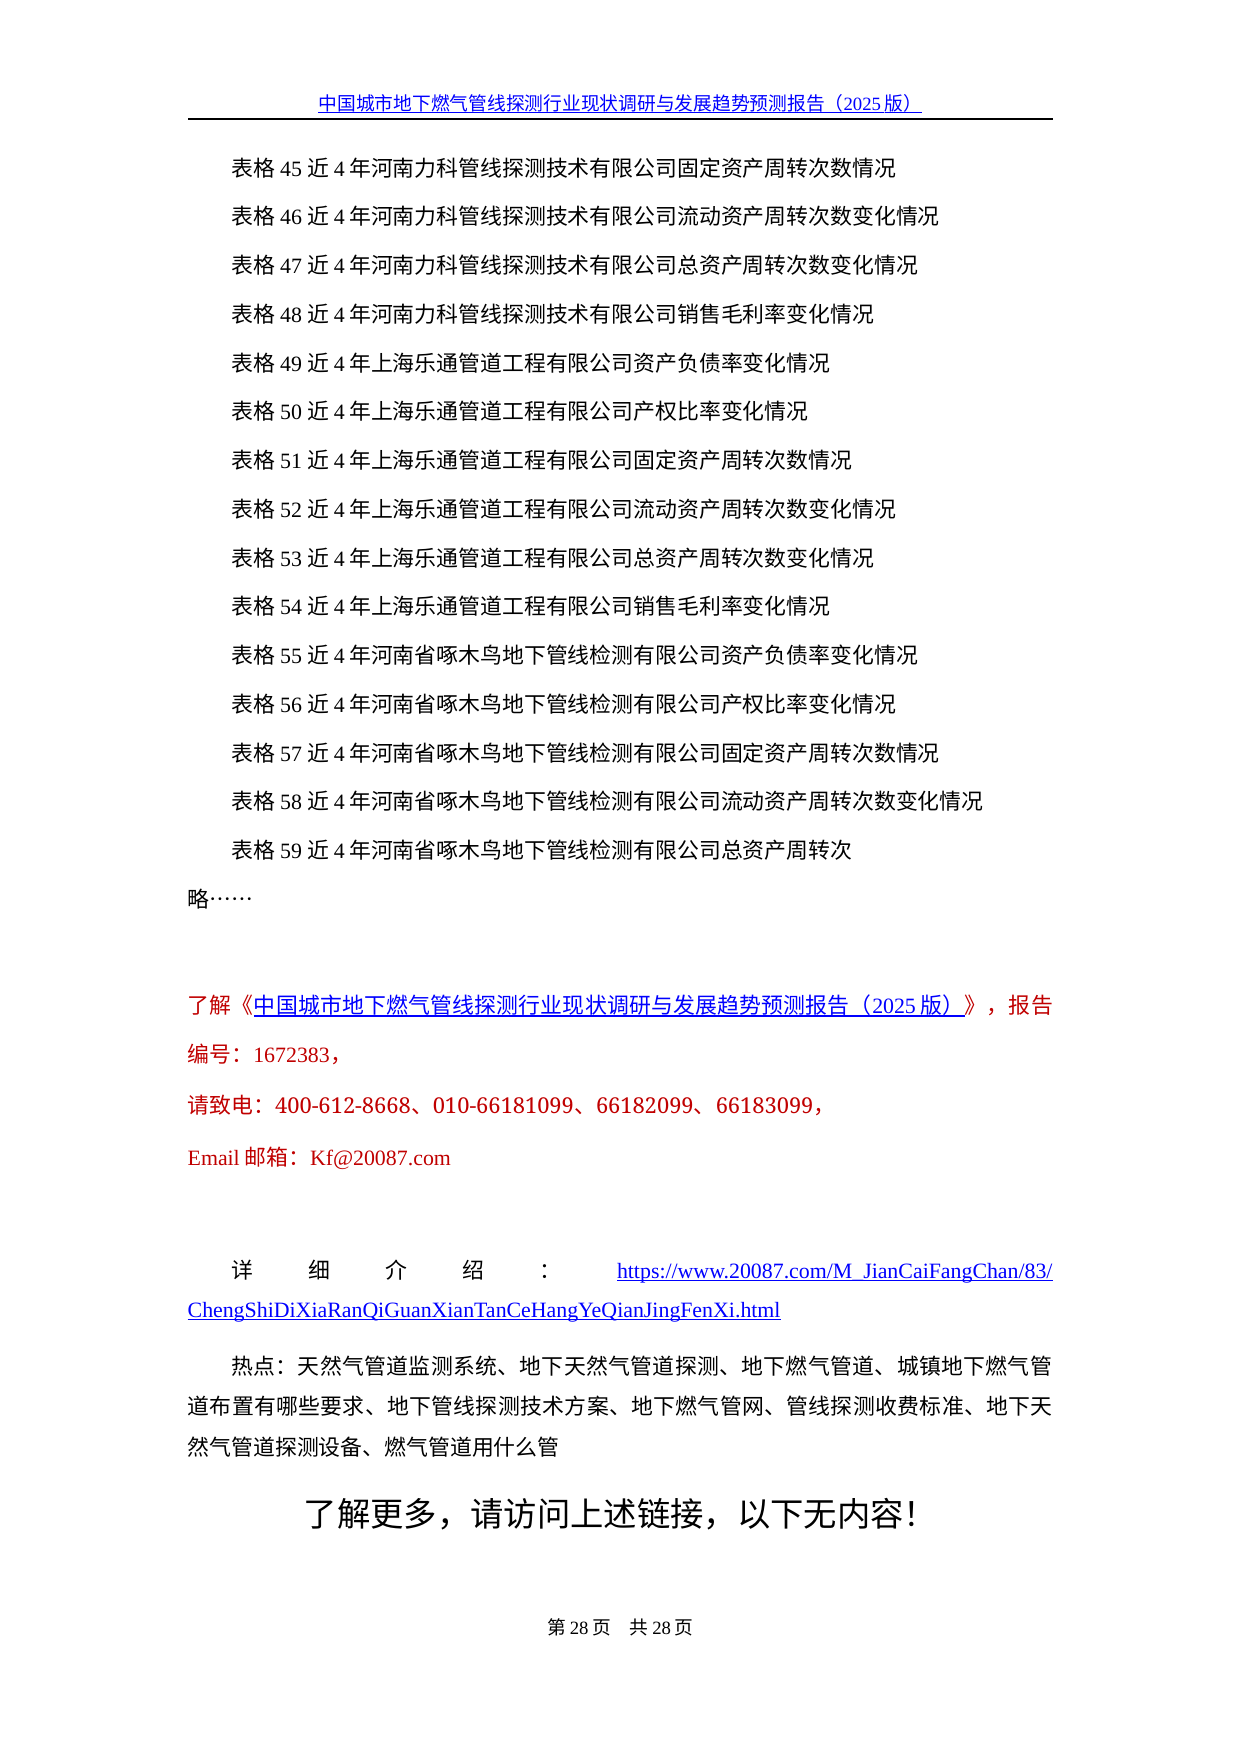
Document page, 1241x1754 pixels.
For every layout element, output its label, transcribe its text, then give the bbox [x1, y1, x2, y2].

text 详细介绍：https://www.20087.com/M_JianCaiFangChan/83/ChengShiDiXiaRanQiGuanXianTanCeHangYeQianJingFenXi.html [187, 1253, 1053, 1326]
text 了解《中国城市地下燃气管线探测行业现状调研与发展趋势预测报告（2025版）》，报告编号：1672383， [187, 988, 1053, 1069]
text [187, 150, 1053, 914]
text 请致电：400-612-8668、010-66181099、66182099、66183099， [187, 1088, 1053, 1121]
title 了解更多，请访问上述链接，以下无内容！ [187, 1479, 1053, 1544]
text 热点：天然气管道监测系统、地下天然气管道探测、地下燃气管道、城镇地下燃气管道布置有哪些要求、地下管线探测技术方案、地下燃气管网、管线探测收费标准、地下天然气管道探测设备、燃气管道用什么管 [187, 1348, 1053, 1462]
text Email邮箱：Kf@20087.com [187, 1140, 1053, 1172]
